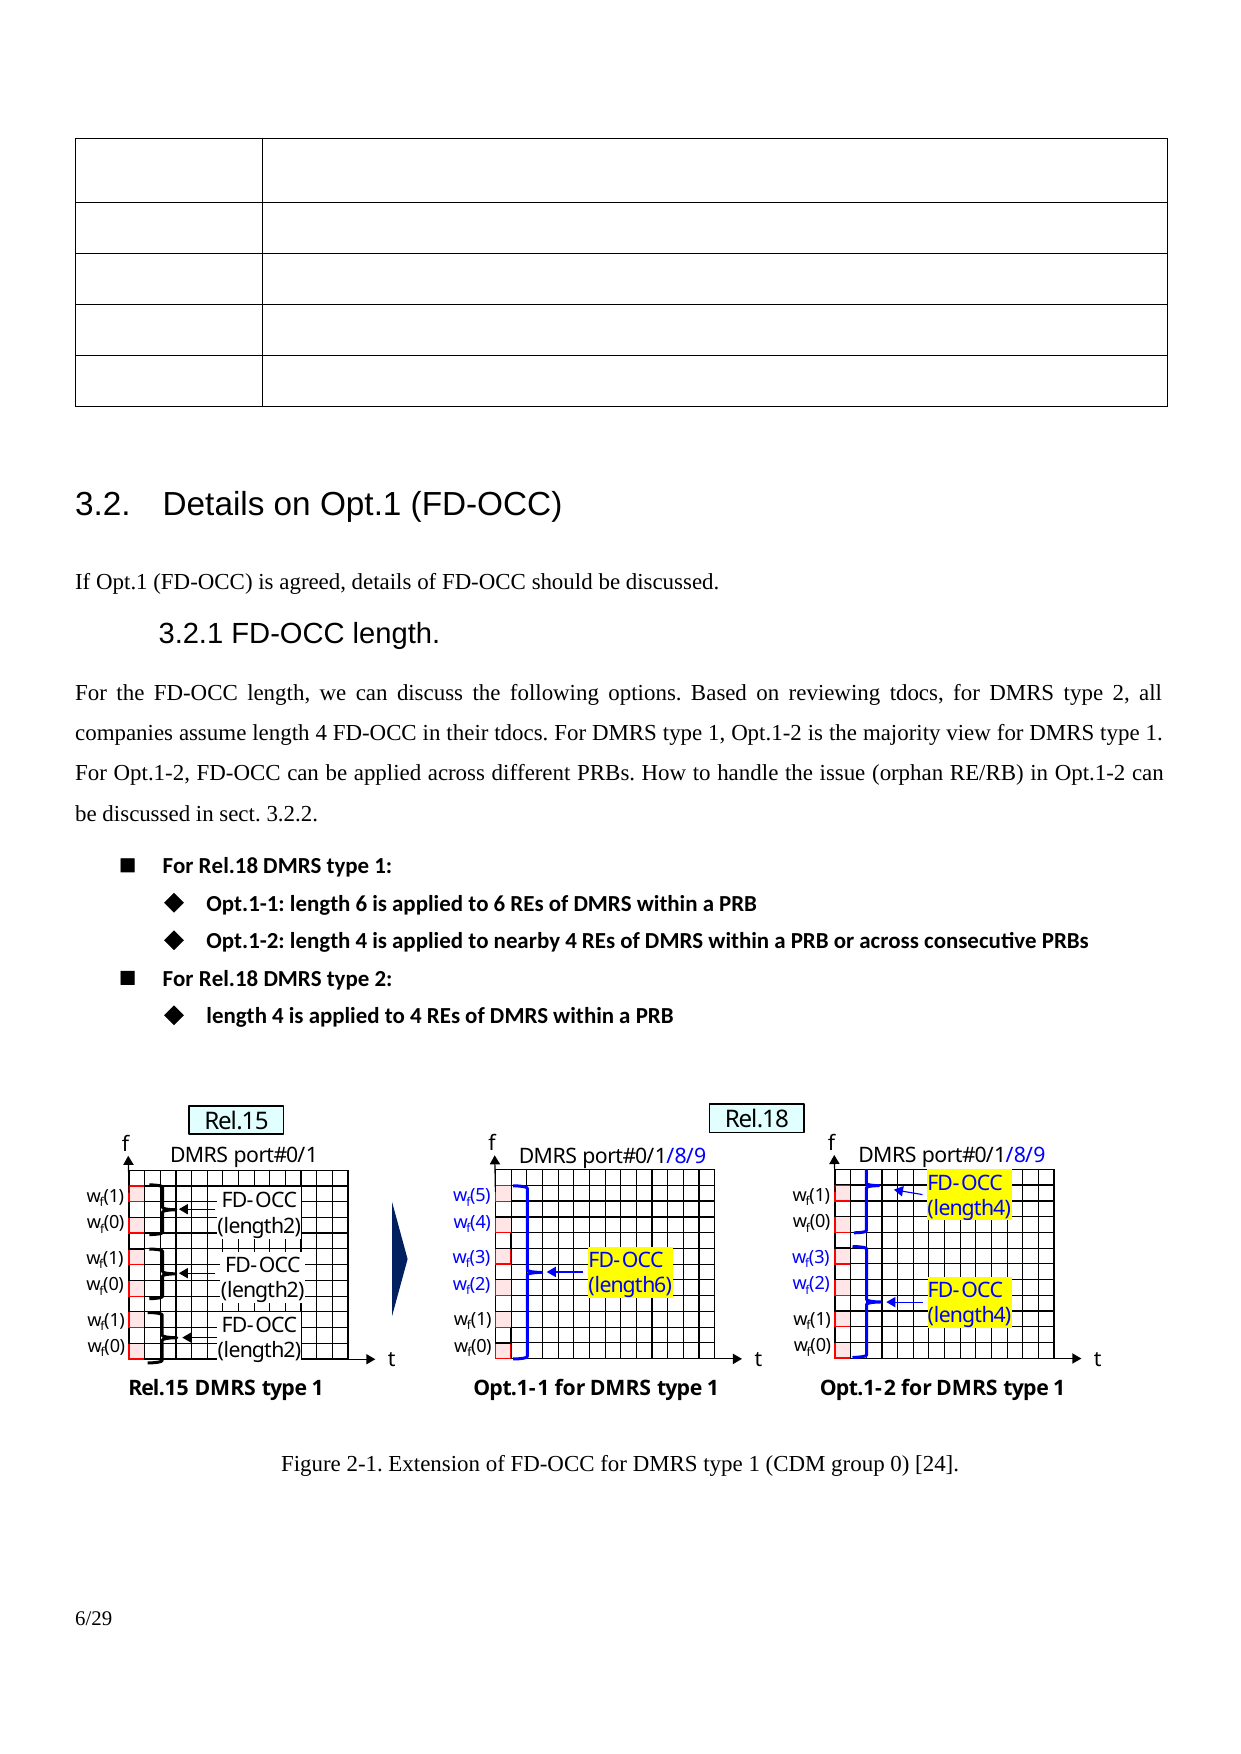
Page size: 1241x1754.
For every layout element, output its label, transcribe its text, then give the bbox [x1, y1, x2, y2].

text Figure 2-1. Extension of FD-OCC for DMRS type 1 (CDM group 0) [24]. [75, 1444, 1165, 1482]
table_cell [76, 203, 262, 253]
table_cell [263, 254, 1167, 304]
subtitle Details on Opt.1 (FD-OCC) [75, 465, 1165, 540]
table_cell [263, 203, 1167, 253]
list length 4 is applied to 4 REs of DMRS within a PRB [162, 996, 1165, 1034]
text For the FD-OCC length, we can discuss the following options. Based on reviewing tdocs, for DMRS type 2, all companies assume length 4 FD-OCC in their tdocs. For DMRS type 1, Opt.1-2 is the majority view for DMRS type 1. For Opt.1-2, FD-OCC can be applied across different PRBs. How to handle the issue (orphan RE/RB) in Opt.1-2 can be discussed in sect. 3.2.2. [75, 673, 1165, 832]
table_cell [263, 305, 1167, 355]
list For Rel.18 DMRS type 2: [119, 959, 1165, 996]
text If Opt.1 (FD-OCC) is agreed, details of FD-OCC should be discussed. [75, 562, 1165, 600]
list Opt.1-2: length 4 is applied to nearby 4 REs of DMRS within a PRB or across consecutive PRBs [162, 921, 1165, 959]
subtitle 3.2.1 FD-OCC length. [158, 614, 1165, 652]
table_cell [76, 305, 262, 355]
table_cell [76, 254, 262, 304]
table_cell [263, 139, 1167, 202]
list Opt.1-1: length 6 is applied to 6 REs of DMRS within a PRB [162, 884, 1165, 921]
list For Rel.18 DMRS type 1: [119, 846, 1165, 884]
table_cell [76, 139, 262, 202]
table_cell [263, 356, 1167, 406]
table_cell [76, 356, 262, 406]
